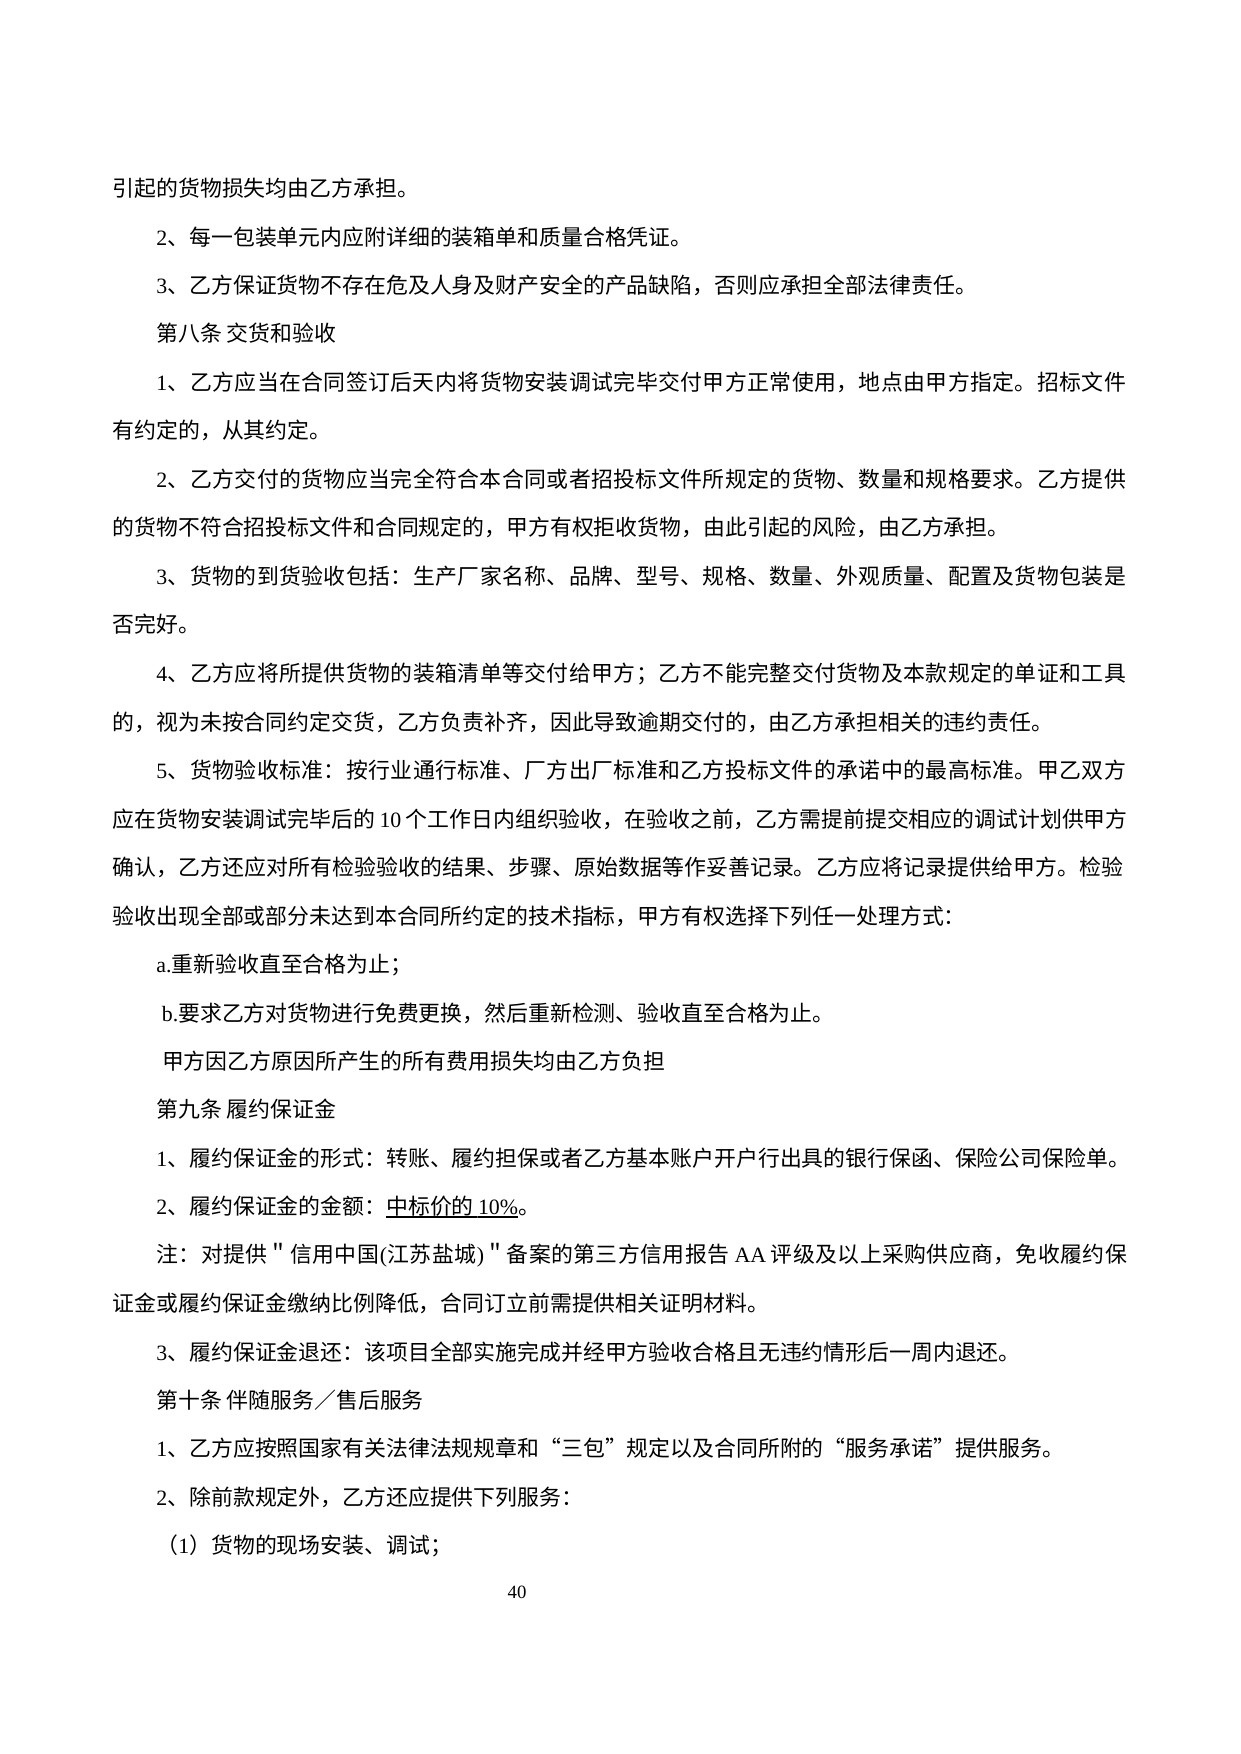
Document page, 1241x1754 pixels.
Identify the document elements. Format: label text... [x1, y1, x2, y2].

text a.重新验收直至合格为止； [112, 947, 1128, 979]
text 1、乙方应按照国家有关法律法规规章和“三包”规定以及合同所附的“服务承诺”提供服务。 [112, 1431, 1128, 1463]
text 1、乙方应当在合同签订后天内将货物安装调试完毕交付甲方正常使用，地点由甲方指定。招标文件有约定的，从其约定。 [112, 364, 1128, 445]
text 3、货物的到货验收包括：生产厂家名称、品牌、型号、规格、数量、外观质量、配置及货物包装是否完好。 [112, 558, 1128, 639]
text 5、货物验收标准：按行业通行标准、厂方出厂标准和乙方投标文件的承诺中的最高标准。甲乙双方应在货物安装调试完毕后的10个工作日内组织验收，在验收之前，乙方需提前提交相应的调试计划供甲方确认，乙方还应对所有检验验收的结果、步骤、原始数据等作妥善记录。乙方应将记录提供给甲方。检验验收出现全部或部分未达到本合同所约定的技术指标，甲方有权选择下列任一处理方式： [112, 752, 1128, 931]
text 2、乙方交付的货物应当完全符合本合同或者招投标文件所规定的货物、数量和规格要求。乙方提供的货物不符合招投标文件和合同规定的，甲方有权拒收货物，由此引起的风险，由乙方承担。 [112, 461, 1128, 542]
text 2、每一包装单元内应附详细的装箱单和质量合格凭证。 [112, 219, 1128, 252]
text 3、履约保证金退还：该项目全部实施完成并经甲方验收合格且无违约情形后一周内退还。 [112, 1334, 1128, 1367]
text 2、除前款规定外，乙方还应提供下列服务： [112, 1479, 1128, 1512]
text 4、乙方应将所提供货物的装箱清单等交付给甲方；乙方不能完整交付货物及本款规定的单证和工具的，视为未按合同约定交货，乙方负责补齐，因此导致逾期交付的，由乙方承担相关的违约责任。 [112, 655, 1128, 737]
text 甲方因乙方原因所产生的所有费用损失均由乙方负担 [112, 1044, 1128, 1076]
text b.要求乙方对货物进行免费更换，然后重新检测、验收直至合格为止。 [112, 995, 1128, 1028]
text 3、乙方保证货物不存在危及人身及财产安全的产品缺陷，否则应承担全部法律责任。 [112, 267, 1128, 300]
text 第十条 伴随服务／售后服务 [112, 1382, 1128, 1415]
text 第九条 履约保证金 [112, 1092, 1128, 1124]
text 第八条 交货和验收 [112, 316, 1128, 348]
text （1）货物的现场安装、调试； [112, 1527, 1128, 1560]
text 2、履约保证金的金额：中标价的10%。 [112, 1189, 1128, 1221]
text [112, 171, 1128, 203]
text 1、履约保证金的形式：转账、履约担保或者乙方基本账户开户行出具的银行保函、保险公司保险单。 [112, 1140, 1128, 1173]
text 注：对提供＂信用中国(江苏盐城)＂备案的第三方信用报告AA评级及以上采购供应商，免收履约保证金或履约保证金缴纳比例降低，合同订立前需提供相关证明材料。 [112, 1237, 1128, 1318]
